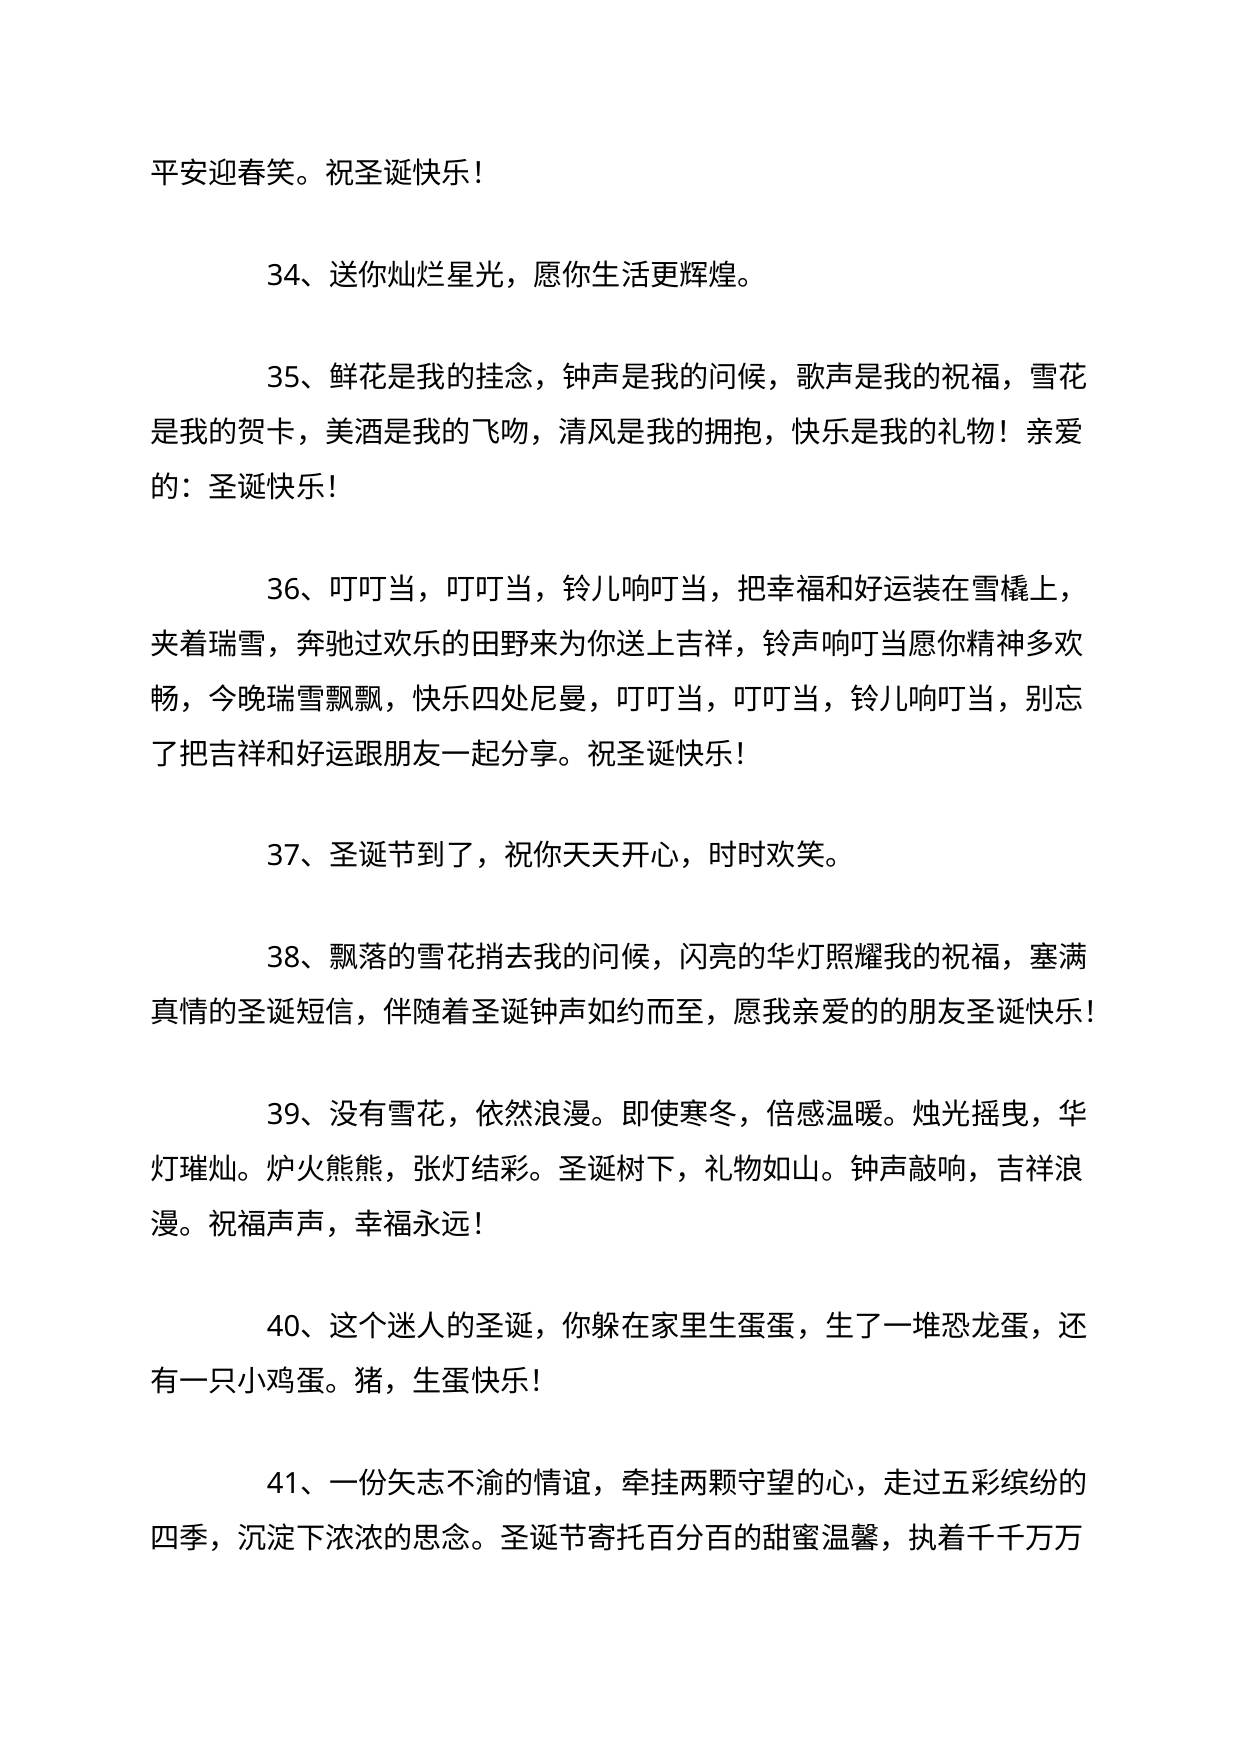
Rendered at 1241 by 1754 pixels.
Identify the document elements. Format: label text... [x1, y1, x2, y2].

text 36、叮叮当，叮叮当，铃儿响叮当，把幸福和好运装在雪橇上，夹着瑞雪，奔驰过欢乐的田野来为你送上吉祥，铃声响叮当愿你精神多欢畅，今晚瑞雪飘飘，快乐四处尼曼，叮叮当，叮叮当，铃儿响叮当，别忘了把吉祥和好运跟朋友一起分享。祝圣诞快乐！ [150, 565, 1090, 772]
text 37、圣诞节到了，祝你天天开心，时时欢笑。 [150, 832, 1090, 874]
text 34、送你灿烂星光，愿你生活更辉煌。 [150, 252, 1090, 294]
text 35、鲜花是我的挂念，钟声是我的问候，歌声是我的祝福，雪花是我的贺卡，美酒是我的飞吻，清风是我的拥抱，快乐是我的礼物！亲爱的：圣诞快乐！ [150, 354, 1090, 506]
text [150, 150, 1090, 192]
text 39、没有雪花，依然浪漫。即使寒冬，倍感温暖。烛光摇曳，华灯璀灿。炉火熊熊，张灯结彩。圣诞树下，礼物如山。钟声敲响，吉祥浪漫。祝福声声，幸福永远！ [150, 1091, 1090, 1243]
text 40、这个迷人的圣诞，你躲在家里生蛋蛋，生了一堆恐龙蛋，还有一只小鸡蛋。猪，生蛋快乐！ [150, 1302, 1090, 1400]
text 38、飘落的雪花捎去我的问候，闪亮的华灯照耀我的祝福，塞满真情的圣诞短信，伴随着圣诞钟声如约而至，愿我亲爱的的朋友圣诞快乐！ [150, 934, 1090, 1031]
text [150, 1459, 1090, 1556]
